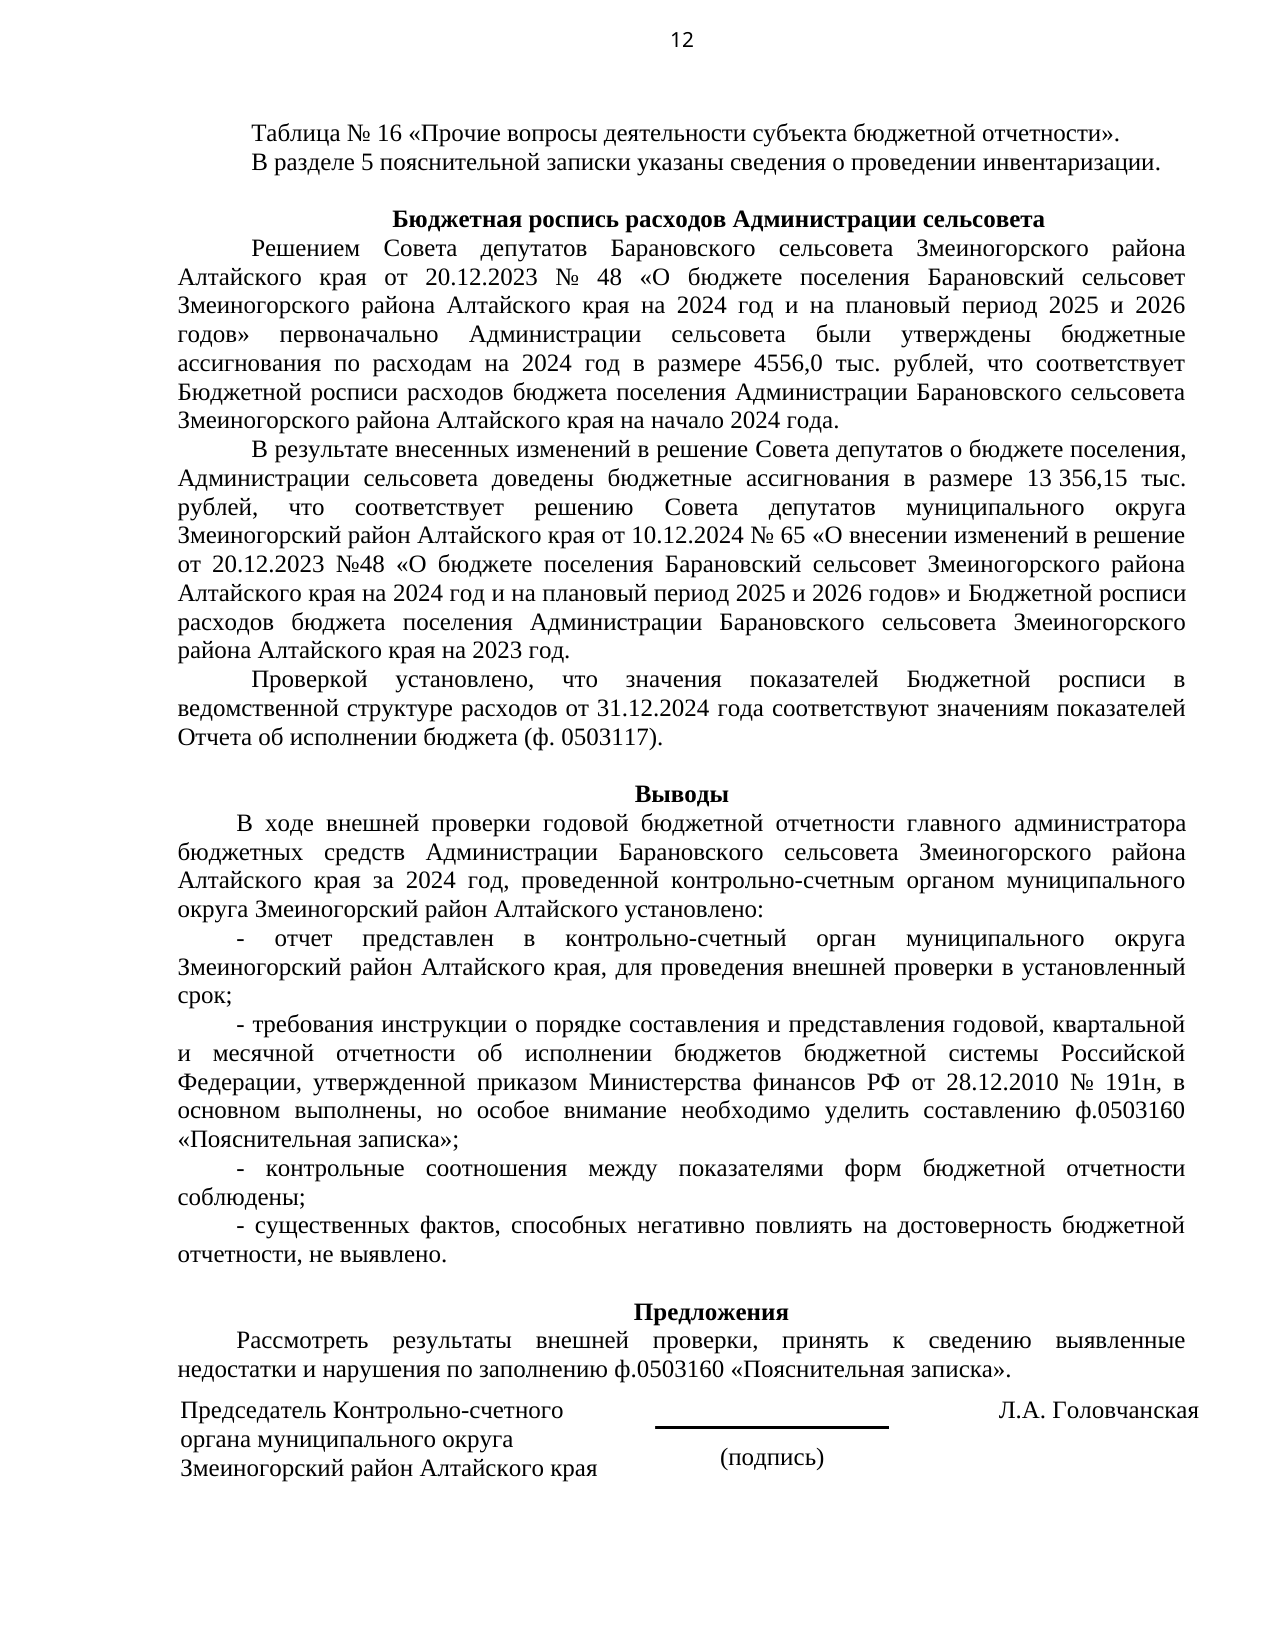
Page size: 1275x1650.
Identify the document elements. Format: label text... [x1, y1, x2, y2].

text Рассмотреть результаты внешней проверки, принять к сведению выявленные недостатки и нарушения по заполнению ф.0503160 «Пояснительная записка». [177, 1326, 1186, 1383]
table_header (подпись) [653, 1383, 903, 1494]
text Таблица № 16 «Прочие вопросы деятельности субъекта бюджетной отчетности». [177, 118, 1186, 147]
text - отчет представлен в контрольно-счетный орган муниципального округа Змеиногорский район Алтайского края, для проведения внешней проверки в установленный срок; [177, 923, 1186, 1009]
text В разделе 5 пояснительной записки указаны сведения о проведении инвентаризации. [177, 147, 1186, 176]
text Предложения [177, 1297, 1186, 1326]
text Выводы [177, 779, 1186, 808]
text - требования инструкции о порядке составления и представления годовой, квартальной и месячной отчетности об исполнении бюджетов бюджетной системы Российской Федерации, утвержденной приказом Министерства финансов РФ от 28.12.2010 № 191н, в основном выполнены, но особое внимание необходимо уделить составлению ф.0503160 «Пояснительная записка»; [177, 1009, 1186, 1153]
text Проверкой установлено, что значения показателей Бюджетной росписи в ведомственной структуре расходов от 31.12.2024 года соответствуют значениям показателей Отчета об исполнении бюджета (ф. 0503117). [177, 664, 1186, 751]
text - существенных фактов, способных негативно повлиять на достоверность бюджетной отчетности, не выявлено. [177, 1211, 1186, 1268]
text В результате внесенных изменений в решение Совета депутатов о бюджете поселения, Администрации сельсовета доведены бюджетные ассигнования в размере 13 356,15 тыс. рублей, что соответствует решению Совета депутатов муниципального округа Змеиногорский район Алтайского края от 10.12.2024 № 65 «О внесении изменений в решение от 20.12.2023 №48 «О бюджете поселения Барановский сельсовет Змеиногорского района Алтайского края на 2024 год и на плановый период 2025 и 2026 годов» и Бюджетной росписи расходов бюджета поселения Администрации Барановского сельсовета Змеиногорского района Алтайского края на 2023 год. [177, 434, 1186, 664]
table_header Л.А. Головчанская [904, 1383, 1202, 1494]
text Решением Совета депутатов Барановского сельсовета Змеиногорского района Алтайского края от 20.12.2023 № 48 «О бюджете поселения Барановский сельсовет Змеиногорского района Алтайского края на 2024 год и на плановый период 2025 и 2026 годов» первоначально Администрации сельсовета были утверждены бюджетные ассигнования по расходам на 2024 год в размере 4556,0 тыс. рублей, что соответствует Бюджетной росписи расходов бюджета поселения Администрации Барановского сельсовета Змеиногорского района Алтайского края на начало 2024 года. [177, 233, 1186, 434]
text - контрольные соотношения между показателями форм бюджетной отчетности соблюдены; [177, 1153, 1186, 1211]
text Бюджетная роспись расходов Администрации сельсовета [177, 204, 1186, 233]
text В ходе внешней проверки годовой бюджетной отчетности главного администратора бюджетных средств Администрации Барановского сельсовета Змеиногорского района Алтайского края за 2024 год, проведенной контрольно-счетным органом муниципального округа Змеиногорский район Алтайского установлено: [177, 808, 1186, 923]
table_header Председатель Контрольно-счетного органа муниципального округа Змеиногорский район Алтайского края [177, 1383, 652, 1494]
